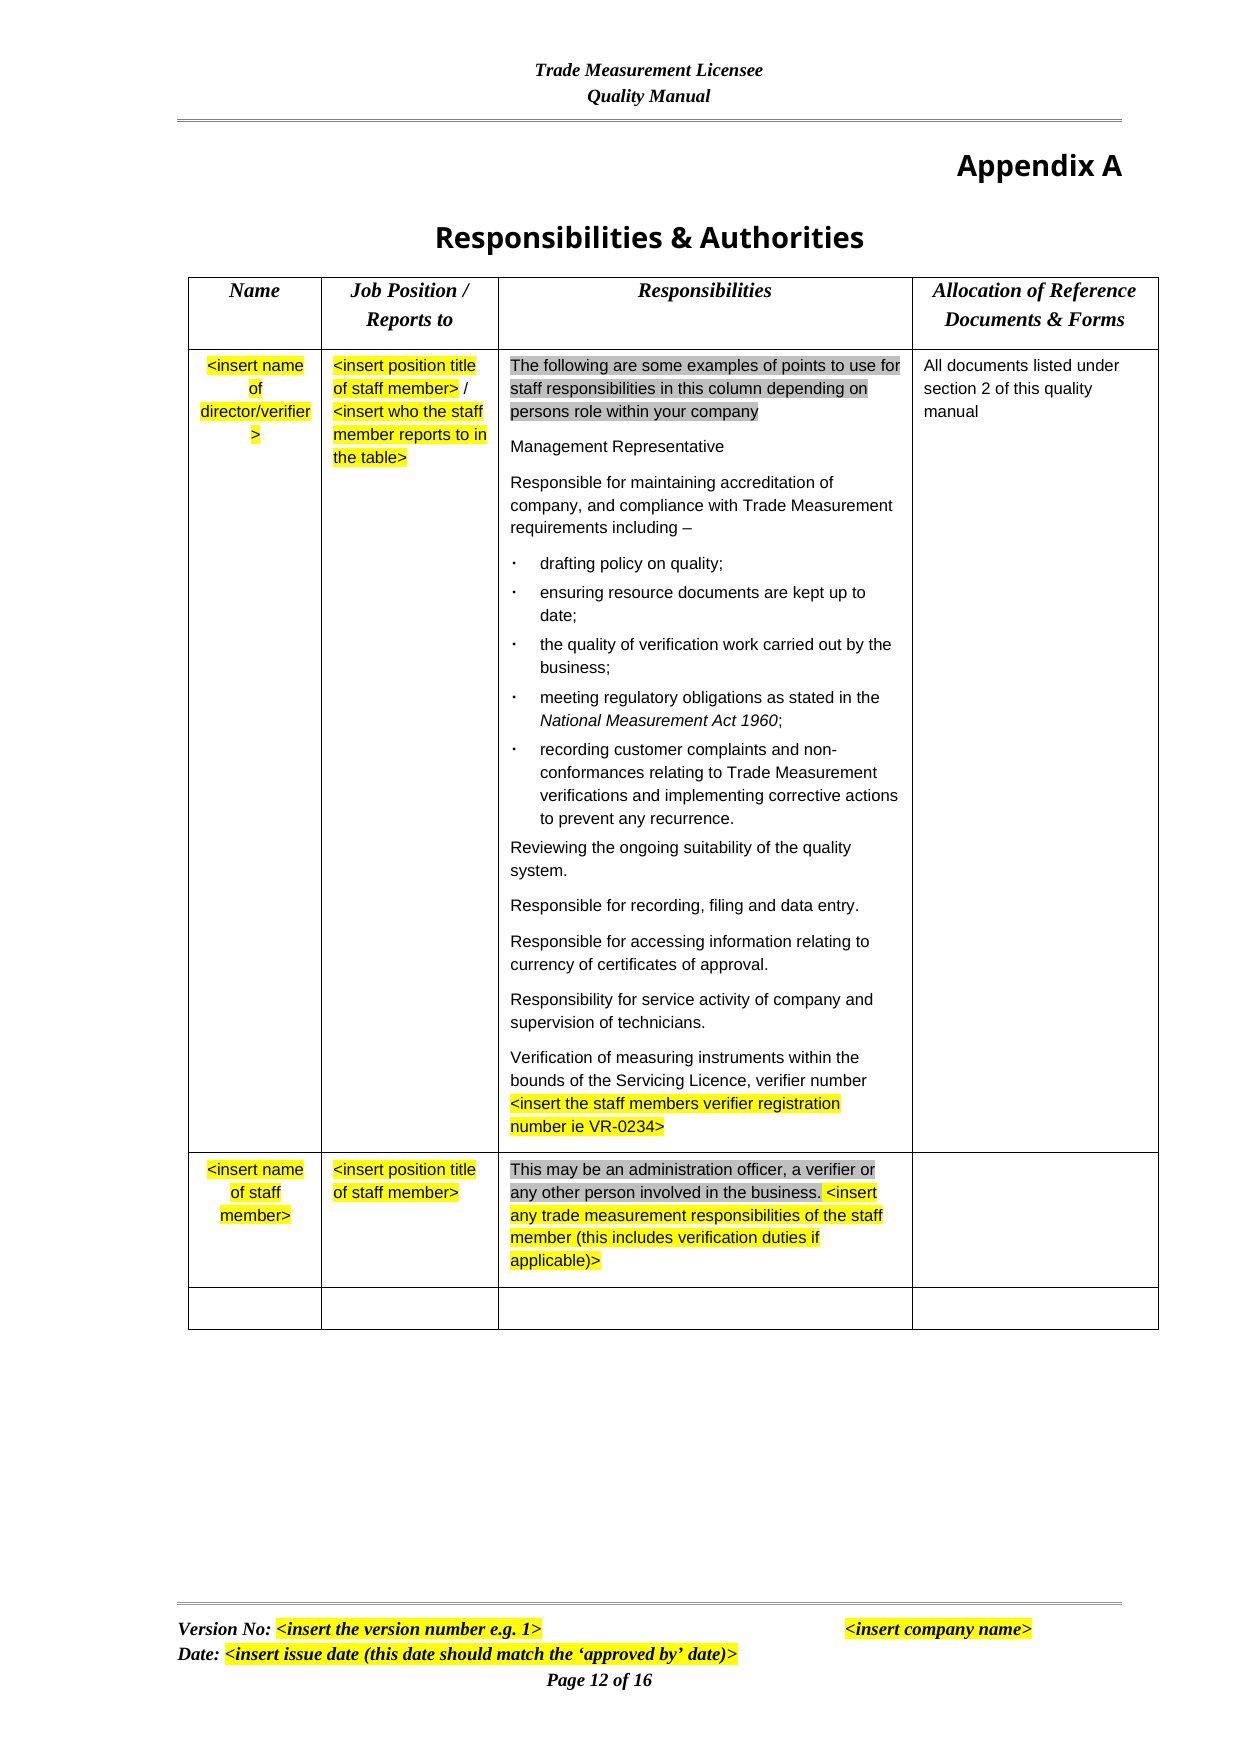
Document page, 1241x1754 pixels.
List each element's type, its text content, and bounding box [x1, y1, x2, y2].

table_header Job Position / Reports to [322, 278, 498, 348]
table_header Responsibilities [499, 278, 912, 348]
table_cell <insert name of director/verifier> [189, 350, 321, 1152]
subtitle Responsibilities & Authorities [177, 217, 1122, 257]
table_cell <insert position title of staff member> / <insert who the staff member reports to in the table> [322, 350, 498, 1152]
table_cell <insert name of staff member> [189, 1153, 321, 1287]
table_header Allocation of Reference Documents & Forms [913, 278, 1158, 348]
subtitle Appendix A [177, 145, 1122, 185]
table_cell [913, 1153, 1158, 1287]
table_cell This may be an administration officer, a verifier or any other person involved in the business. <insert any trade measurement responsibilities of the staff member (this includes verification duties if applicable)> [499, 1153, 912, 1287]
table_cell [499, 1288, 912, 1329]
table_cell All documents listed under section 2 of this quality manual [913, 350, 1158, 1152]
table_header Name [189, 278, 321, 348]
table_cell [322, 1288, 498, 1329]
table_cell [189, 1288, 321, 1329]
table_cell [913, 1288, 1158, 1329]
table_cell The following are some examples of points to use for staff responsibilities in this column depending on persons role within your company Management Representative Responsible for maintaining accreditation of company, and compliance with Trade Measurement requirements including – drafting policy on quality; ensuring resource documents are kept up to date; the quality of verification work carried out by the business; meeting regulatory obligations as stated in the National Measurement Act 1960; recording customer complaints and non-conformances relating to Trade Measurement verifications and implementing corrective actions to prevent any recurrence. Reviewing the ongoing suitability of the quality system. Responsible for recording, filing and data entry. Responsible for accessing information relating to currency of certificates of approval. Responsibility for service activity of company and supervision of technicians. Verification of measuring instruments within the bounds of the Servicing Licence, verifier number <insert the staff members verifier registration number ie VR-0234> [499, 350, 912, 1152]
table_cell <insert position title of staff member> [322, 1153, 498, 1287]
